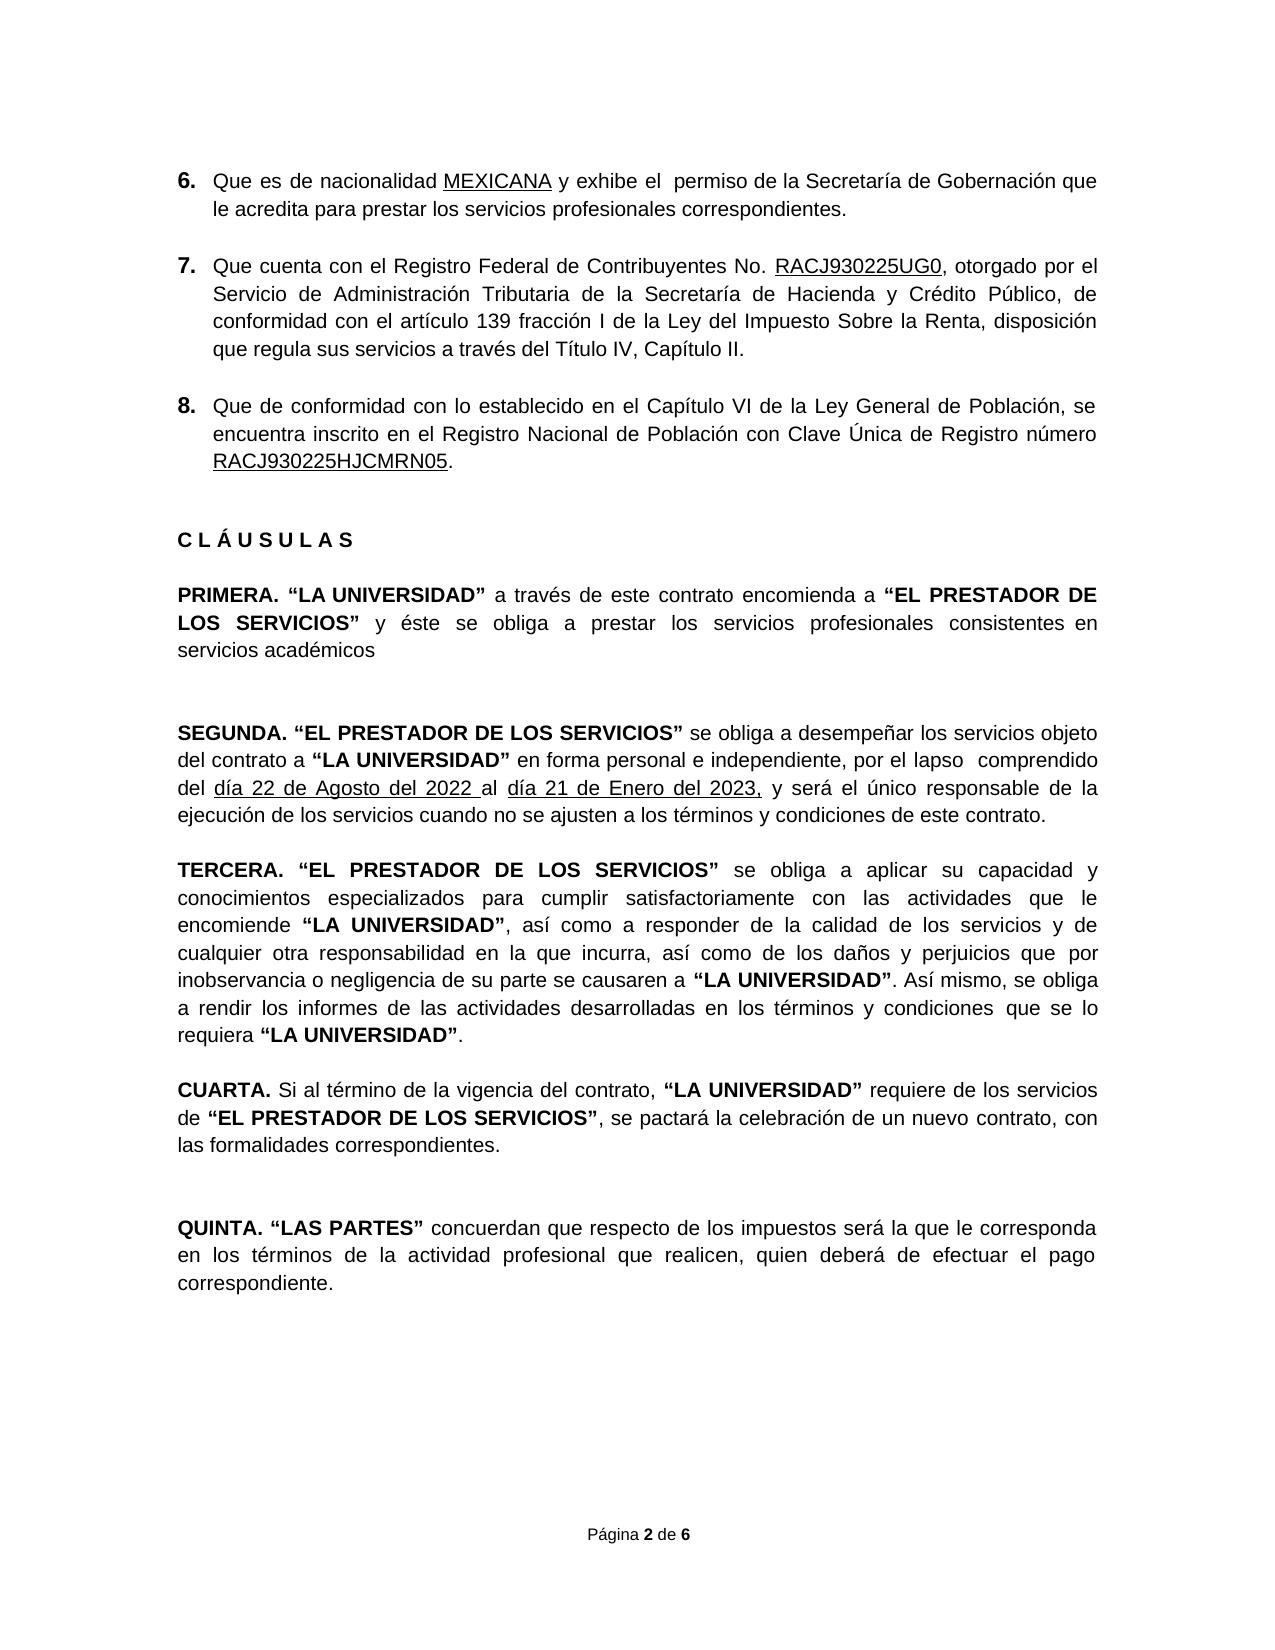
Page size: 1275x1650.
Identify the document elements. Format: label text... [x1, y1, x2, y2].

text QUINTA. “LAS PARTES” concuerdan que respecto de los impuestos será la que le corresponda en los términos de la actividad profesional que realicen, quien deberá de efectuar el pago correspondiente. [177, 1216, 1098, 1295]
subtitle C L Á U S U L A S [177, 528, 1098, 552]
list Que cuenta con el Registro Federal de Contribuyentes No. RACJ930225UG0, otorgado por el Servicio de Administración Tributaria de la Secretaría de Hacienda y Crédito Público, de conformidad con el artículo 139 fracción I de la Ley del Impuesto Sobre la Renta, disposición que regula sus servicios a través del Título IV, Capítulo II. [177, 252, 1098, 361]
text PRIMERA. “LA UNIVERSIDAD” a través de este contrato encomienda a “EL PRESTADOR DE LOS SERVICIOS” y éste se obliga a prestar los servicios profesionales consistentes en servicios académicos [177, 583, 1098, 662]
list Que es de nacionalidad MEXICANA y exhibe el permiso de la Secretaría de Gobernación que le acredita para prestar los servicios profesionales correspondientes. [177, 167, 1098, 221]
text TERCERA. “EL PRESTADOR DE LOS SERVICIOS” se obliga a aplicar su capacidad y conocimientos especializados para cumplir satisfactoriamente con las actividades que le encomiende “LA UNIVERSIDAD”, así como a responder de la calidad de los servicios y de cualquier otra responsabilidad en la que incurra, así como de los daños y perjuicios que por inobservancia o negligencia de su parte se causaren a “LA UNIVERSIDAD”. Así mismo, se obliga a rendir los informes de las actividades desarrolladas en los términos y condiciones que se lo requiera “LA UNIVERSIDAD”. [177, 858, 1098, 1047]
list Que de conformidad con lo establecido en el Capítulo VI de la Ley General de Población, se encuentra inscrito en el Registro Nacional de Población con Clave Única de Registro número RACJ930225HJCMRN05. [177, 392, 1098, 473]
text SEGUNDA. “EL PRESTADOR DE LOS SERVICIOS” se obliga a desempeñar los servicios objeto del contrato a “LA UNIVERSIDAD” en forma personal e independiente, por el lapso comprendido del día 22 de Agosto del 2022 al día 21 de Enero del 2023, y será el único responsable de la ejecución de los servicios cuando no se ajusten a los términos y condiciones de este contrato. [177, 721, 1098, 827]
text CUARTA. Si al término de la vigencia del contrato, “LA UNIVERSIDAD” requiere de los servicios de “EL PRESTADOR DE LOS SERVICIOS”, se pactará la celebración de un nuevo contrato, con las formalidades correspondientes. [177, 1078, 1098, 1157]
